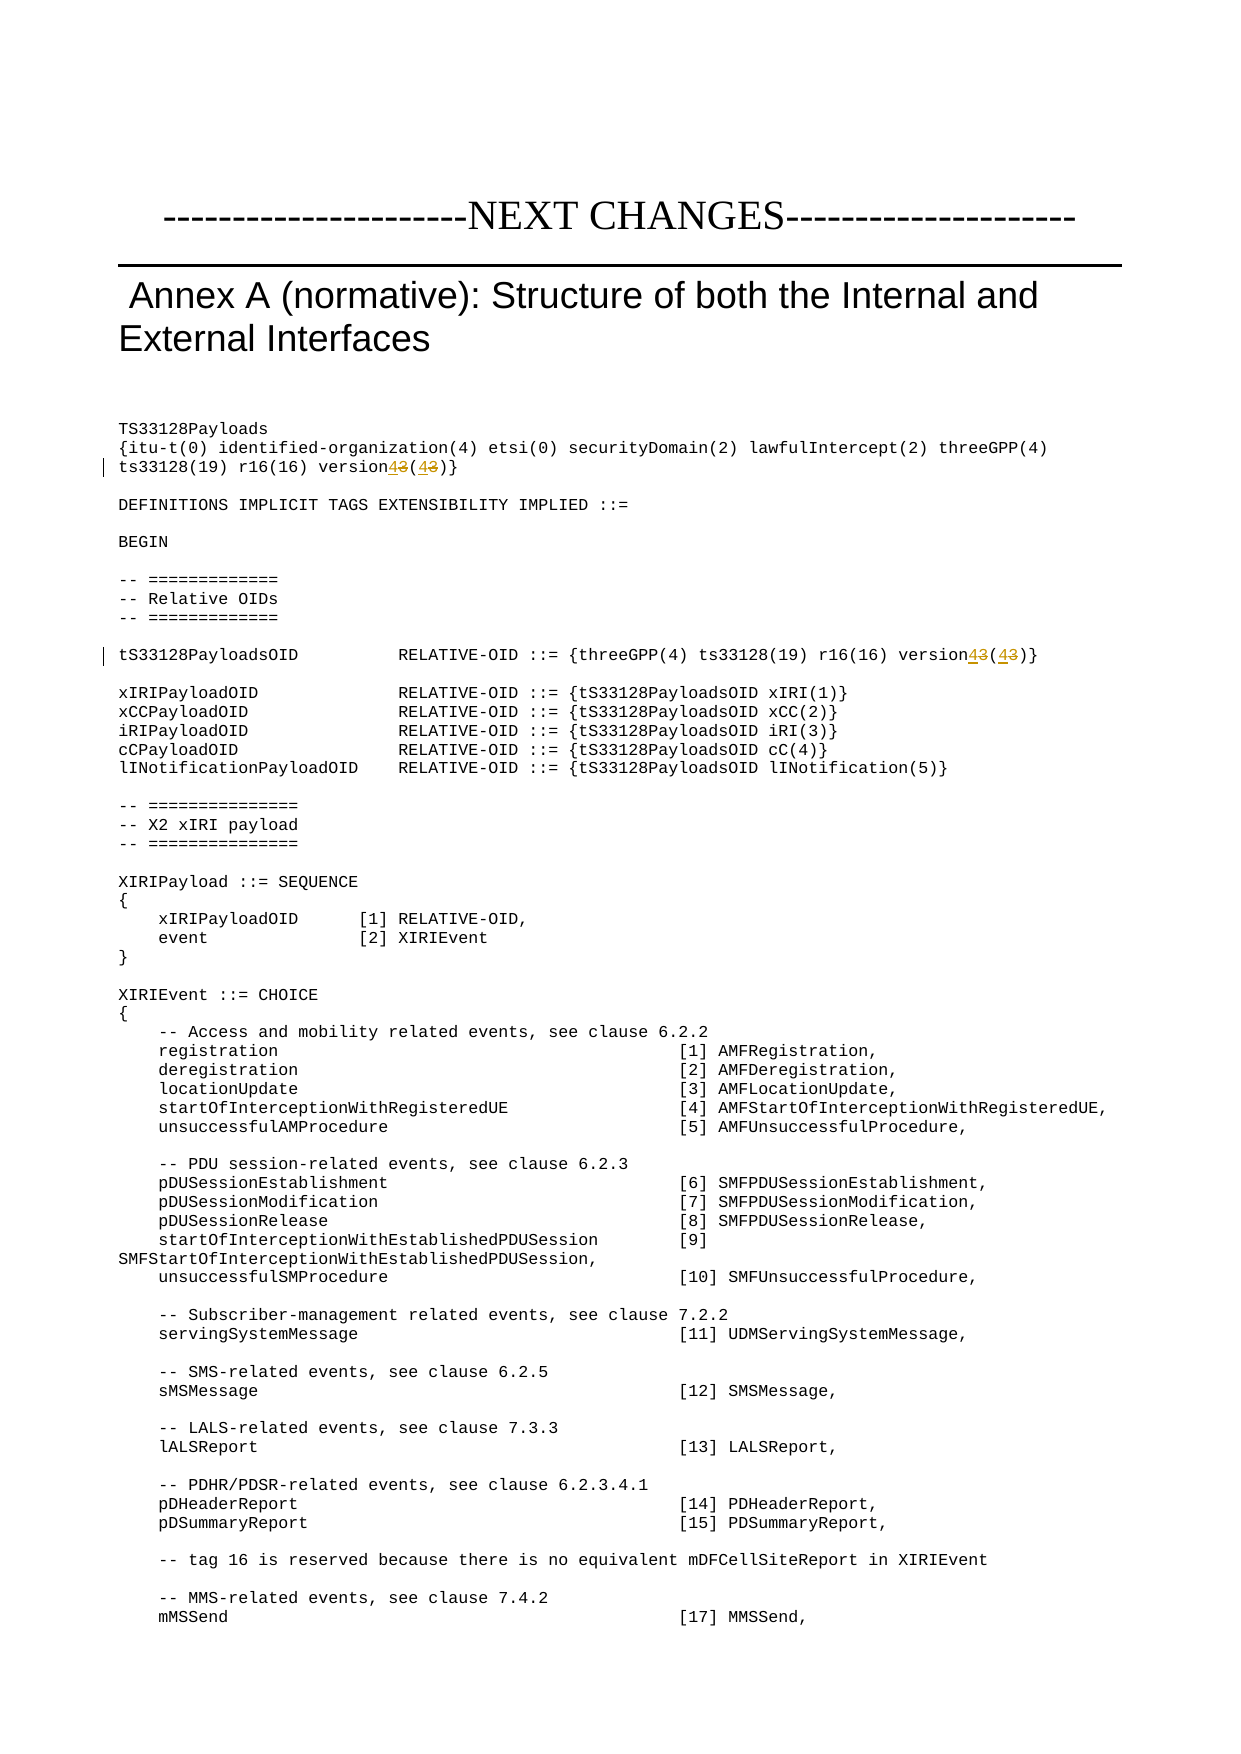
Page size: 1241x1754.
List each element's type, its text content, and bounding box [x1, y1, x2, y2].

text unsuccessfulSMProcedure [10] SMFUnsuccessfulProcedure, [118, 1269, 1122, 1288]
text pDUSessionModification [7] SMFPDUSessionModification, [118, 1194, 1122, 1212]
text lALSReport [13] LALSReport, [118, 1439, 1122, 1458]
text {itu-t(0) identified-organization(4) etsi(0) securityDomain(2) lawfulIntercept(2) threeGPP(4) ts33128(19) r16(16) version()} [118, 439, 1122, 477]
text TS33128Payloads [118, 421, 1122, 439]
text -- Subscriber-management related events, see clause 7.2.2 [118, 1307, 1122, 1326]
text -- =============== [118, 798, 1122, 817]
text -- X2 xIRI payload [118, 817, 1122, 835]
text pDHeaderReport [14] PDHeaderReport, [118, 1495, 1122, 1514]
text deregistration [2] AMFDeregistration, [118, 1062, 1122, 1081]
text locationUpdate [3] AMFLocationUpdate, [118, 1081, 1122, 1099]
text lINotificationPayloadOID RELATIVE-OID ::= {tS33128PayloadsOID lINotification(5)} [118, 760, 1122, 779]
text xCCPayloadOID RELATIVE-OID ::= {tS33128PayloadsOID xCC(2)} [118, 703, 1122, 722]
text DEFINITIONS IMPLICIT TAGS EXTENSIBILITY IMPLIED ::= [118, 496, 1122, 515]
text registration [1] AMFRegistration, [118, 1043, 1122, 1062]
text startOfInterceptionWithRegisteredUE [4] AMFStartOfInterceptionWithRegisteredUE, [118, 1099, 1122, 1118]
text mMSSend [17] MMSSend, [118, 1608, 1122, 1627]
text xIRIPayloadOID RELATIVE-OID ::= {tS33128PayloadsOID xIRI(1)} [118, 684, 1122, 703]
text servingSystemMessage [11] UDMServingSystemMessage, [118, 1326, 1122, 1344]
text unsuccessfulAMProcedure [5] AMFUnsuccessfulProcedure, [118, 1118, 1122, 1137]
text -- ============= [118, 609, 1122, 628]
subtitle Annex A (normative): Structure of both the Internal and External Interfaces [118, 267, 1122, 359]
text -- Relative OIDs [118, 590, 1122, 609]
text -- MMS-related events, see clause 7.4.2 [118, 1589, 1122, 1608]
text -- Access and mobility related events, see clause 6.2.2 [118, 1024, 1122, 1043]
text BEGIN [118, 534, 1122, 553]
text iRIPayloadOID RELATIVE-OID ::= {tS33128PayloadsOID iRI(3)} [118, 722, 1122, 741]
text tS33128PayloadsOID RELATIVE-OID ::= {threeGPP(4) ts33128(19) r16(16) version()} [118, 647, 1122, 666]
text -- PDHR/PDSR-related events, see clause 6.2.3.4.1 [118, 1476, 1122, 1495]
text cCPayloadOID RELATIVE-OID ::= {tS33128PayloadsOID cC(4)} [118, 741, 1122, 760]
text -- LALS-related events, see clause 7.3.3 [118, 1420, 1122, 1439]
text XIRIEvent ::= CHOICE [118, 986, 1122, 1005]
text event [2] XIRIEvent [118, 930, 1122, 948]
text pDUSessionEstablishment [6] SMFPDUSessionEstablishment, [118, 1175, 1122, 1194]
text -- PDU session-related events, see clause 6.2.3 [118, 1156, 1122, 1175]
text -- tag 16 is reserved because there is no equivalent mDFCellSiteReport in XIRIEvent [118, 1552, 1122, 1571]
text -- ============= [118, 571, 1122, 590]
text startOfInterceptionWithEstablishedPDUSession [9] SMFStartOfInterceptionWithEstablishedPDUSession, [118, 1231, 1122, 1269]
text xIRIPayloadOID [1] RELATIVE-OID, [118, 911, 1122, 930]
text } [118, 948, 1122, 967]
text { [118, 892, 1122, 911]
text -- SMS-related events, see clause 6.2.5 [118, 1363, 1122, 1382]
text pDSummaryReport [15] PDSummaryReport, [118, 1514, 1122, 1533]
text pDUSessionRelease [8] SMFPDUSessionRelease, [118, 1212, 1122, 1231]
text XIRIPayload ::= SEQUENCE [118, 873, 1122, 892]
text sMSMessage [12] SMSMessage, [118, 1382, 1122, 1401]
text ----------------------NEXT CHANGES--------------------- [118, 191, 1122, 238]
text -- =============== [118, 835, 1122, 854]
text { [118, 1005, 1122, 1024]
